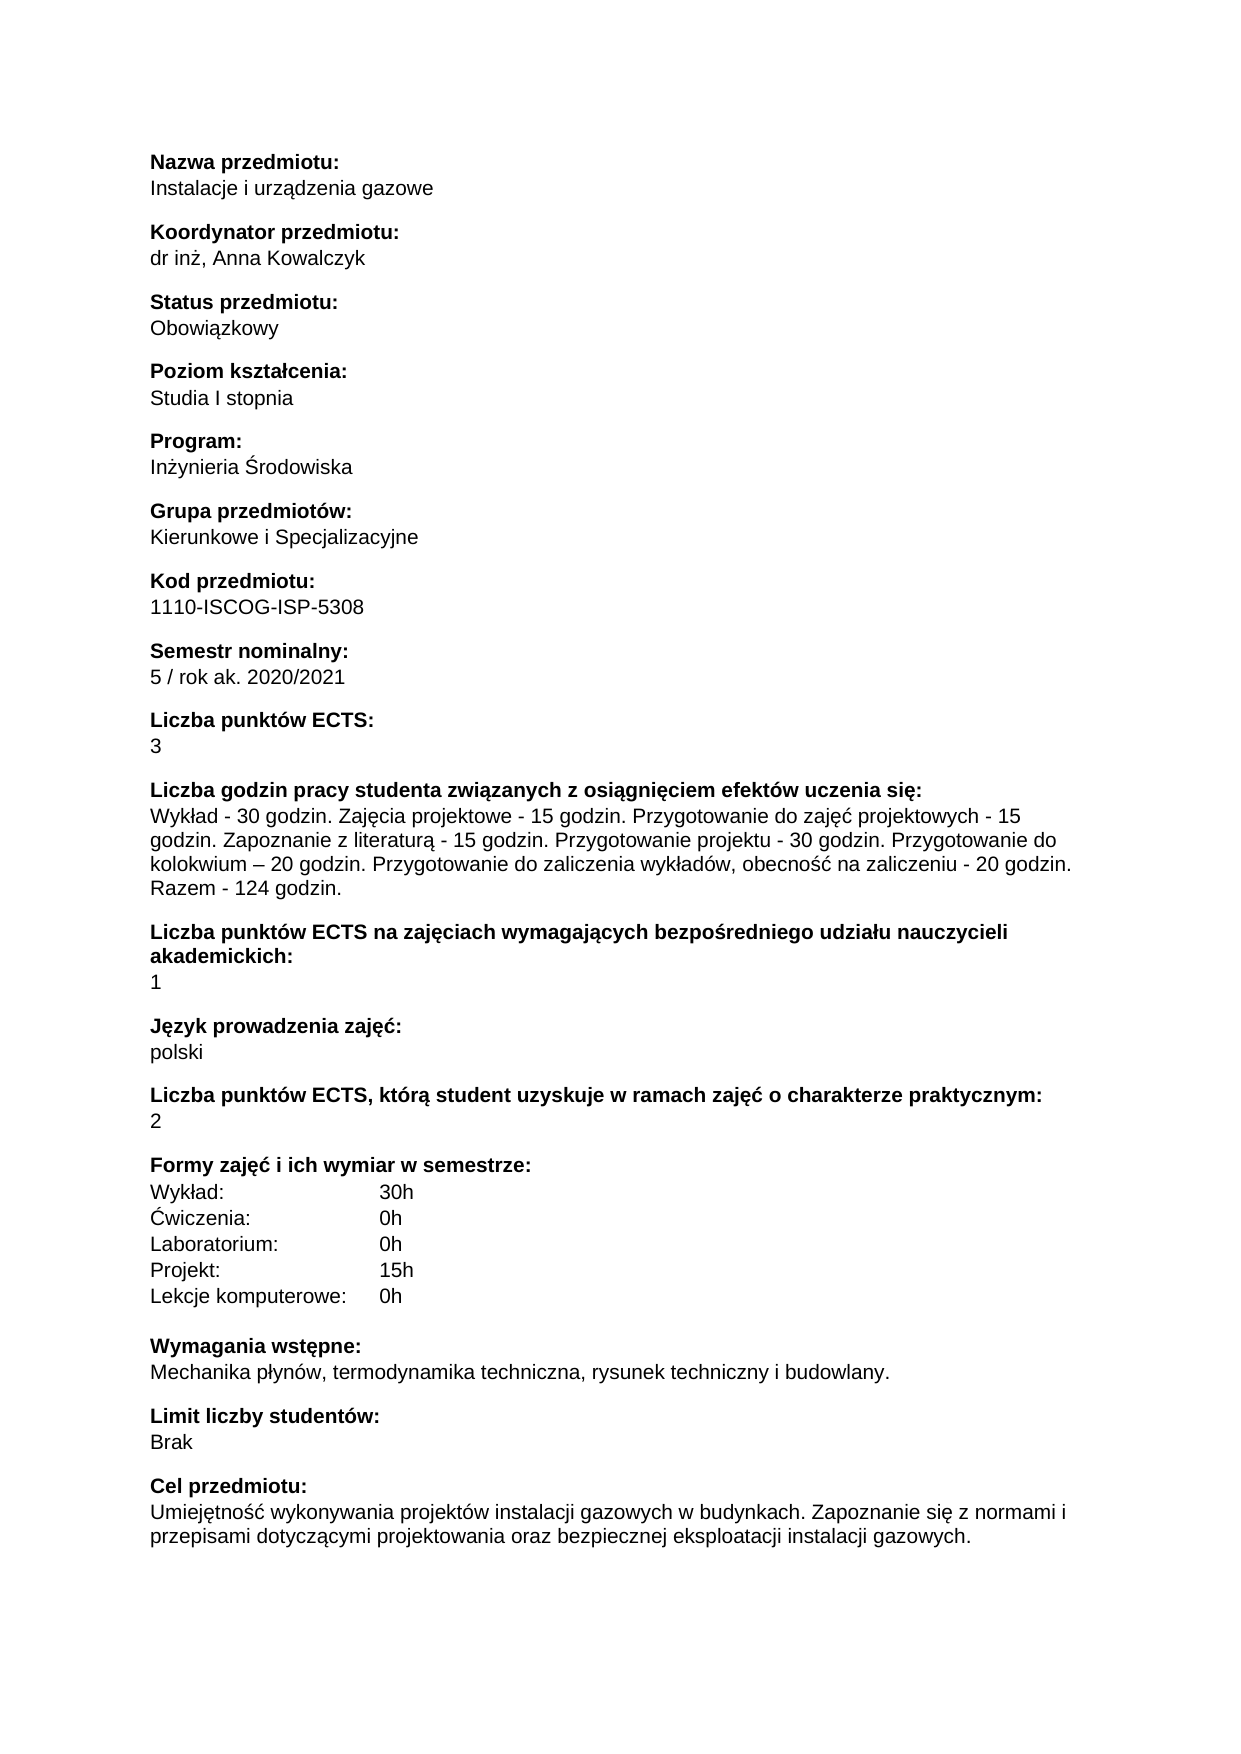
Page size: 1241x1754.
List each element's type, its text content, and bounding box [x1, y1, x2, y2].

text Cel przedmiotu: [150, 1473, 1090, 1497]
text Wykład - 30 godzin. Zajęcia projektowe - 15 godzin. Przygotowanie do zajęć projektowych - 15 godzin. Zapoznanie z literaturą - 15 godzin. Przygotowanie projektu - 30 godzin. Przygotowanie do kolokwium – 20 godzin. Przygotowanie do zaliczenia wykładów, obecność na zaliczeniu - 20 godzin. Razem - 124 godzin. [150, 804, 1090, 900]
table_cell Ćwiczenia: [140, 1206, 367, 1230]
table_cell 15h [369, 1256, 597, 1282]
text polski [150, 1039, 1090, 1063]
text Liczba punktów ECTS na zajęciach wymagających bezpośredniego udziału nauczycieli akademickich: [150, 920, 1090, 968]
text Język prowadzenia zajęć: [150, 1013, 1090, 1037]
text 3 [150, 734, 1090, 758]
text 2 [150, 1109, 1090, 1133]
text Liczba punktów ECTS, którą student uzyskuje w ramach zajęć o charakterze praktycznym: [150, 1083, 1090, 1107]
text Studia I stopnia [150, 385, 1090, 409]
text Brak [150, 1430, 1090, 1454]
table_header 30h [369, 1180, 597, 1204]
text Mechanika płynów, termodynamika techniczna, rysunek techniczny i budowlany. [150, 1360, 1090, 1384]
text Poziom kształcenia: [150, 359, 1090, 383]
text Wymagania wstępne: [150, 1334, 1090, 1358]
table_cell 0h [369, 1230, 597, 1256]
text Koordynator przedmiotu: [150, 220, 1090, 244]
table_cell 0h [369, 1282, 597, 1308]
table_cell 0h [369, 1204, 597, 1230]
text Grupa przedmiotów: [150, 499, 1090, 523]
text 1110-ISCOG-ISP-5308 [150, 595, 1090, 619]
text Obowiązkowy [150, 316, 1090, 339]
text Liczba punktów ECTS: [150, 708, 1090, 732]
text dr inż, Anna Kowalczyk [150, 246, 1090, 270]
text 5 / rok ak. 2020/2021 [150, 664, 1090, 688]
text Kod przedmiotu: [150, 569, 1090, 593]
text Program: [150, 429, 1090, 453]
text Status przedmiotu: [150, 289, 1090, 313]
text Instalacje i urządzenia gazowe [150, 176, 1090, 200]
table_cell Laboratorium: [140, 1232, 367, 1256]
table_cell Lekcje komputerowe: [140, 1284, 367, 1308]
table_header Wykład: [140, 1180, 367, 1204]
text Umiejętność wykonywania projektów instalacji gazowych w budynkach. Zapoznanie się z normami i przepisami dotyczącymi projektowania oraz bezpiecznej eksploatacji instalacji gazowych. [150, 1499, 1090, 1547]
table_cell Projekt: [140, 1258, 367, 1282]
text Semestr nominalny: [150, 638, 1090, 662]
text Nazwa przedmiotu: [150, 150, 1090, 174]
text 1 [150, 970, 1090, 994]
text Formy zajęć i ich wymiar w semestrze: [150, 1153, 1090, 1177]
text Kierunkowe i Specjalizacyjne [150, 525, 1090, 549]
text Inżynieria Środowiska [150, 455, 1090, 479]
text Limit liczby studentów: [150, 1404, 1090, 1428]
text Liczba godzin pracy studenta związanych z osiągnięciem efektów uczenia się: [150, 778, 1090, 802]
